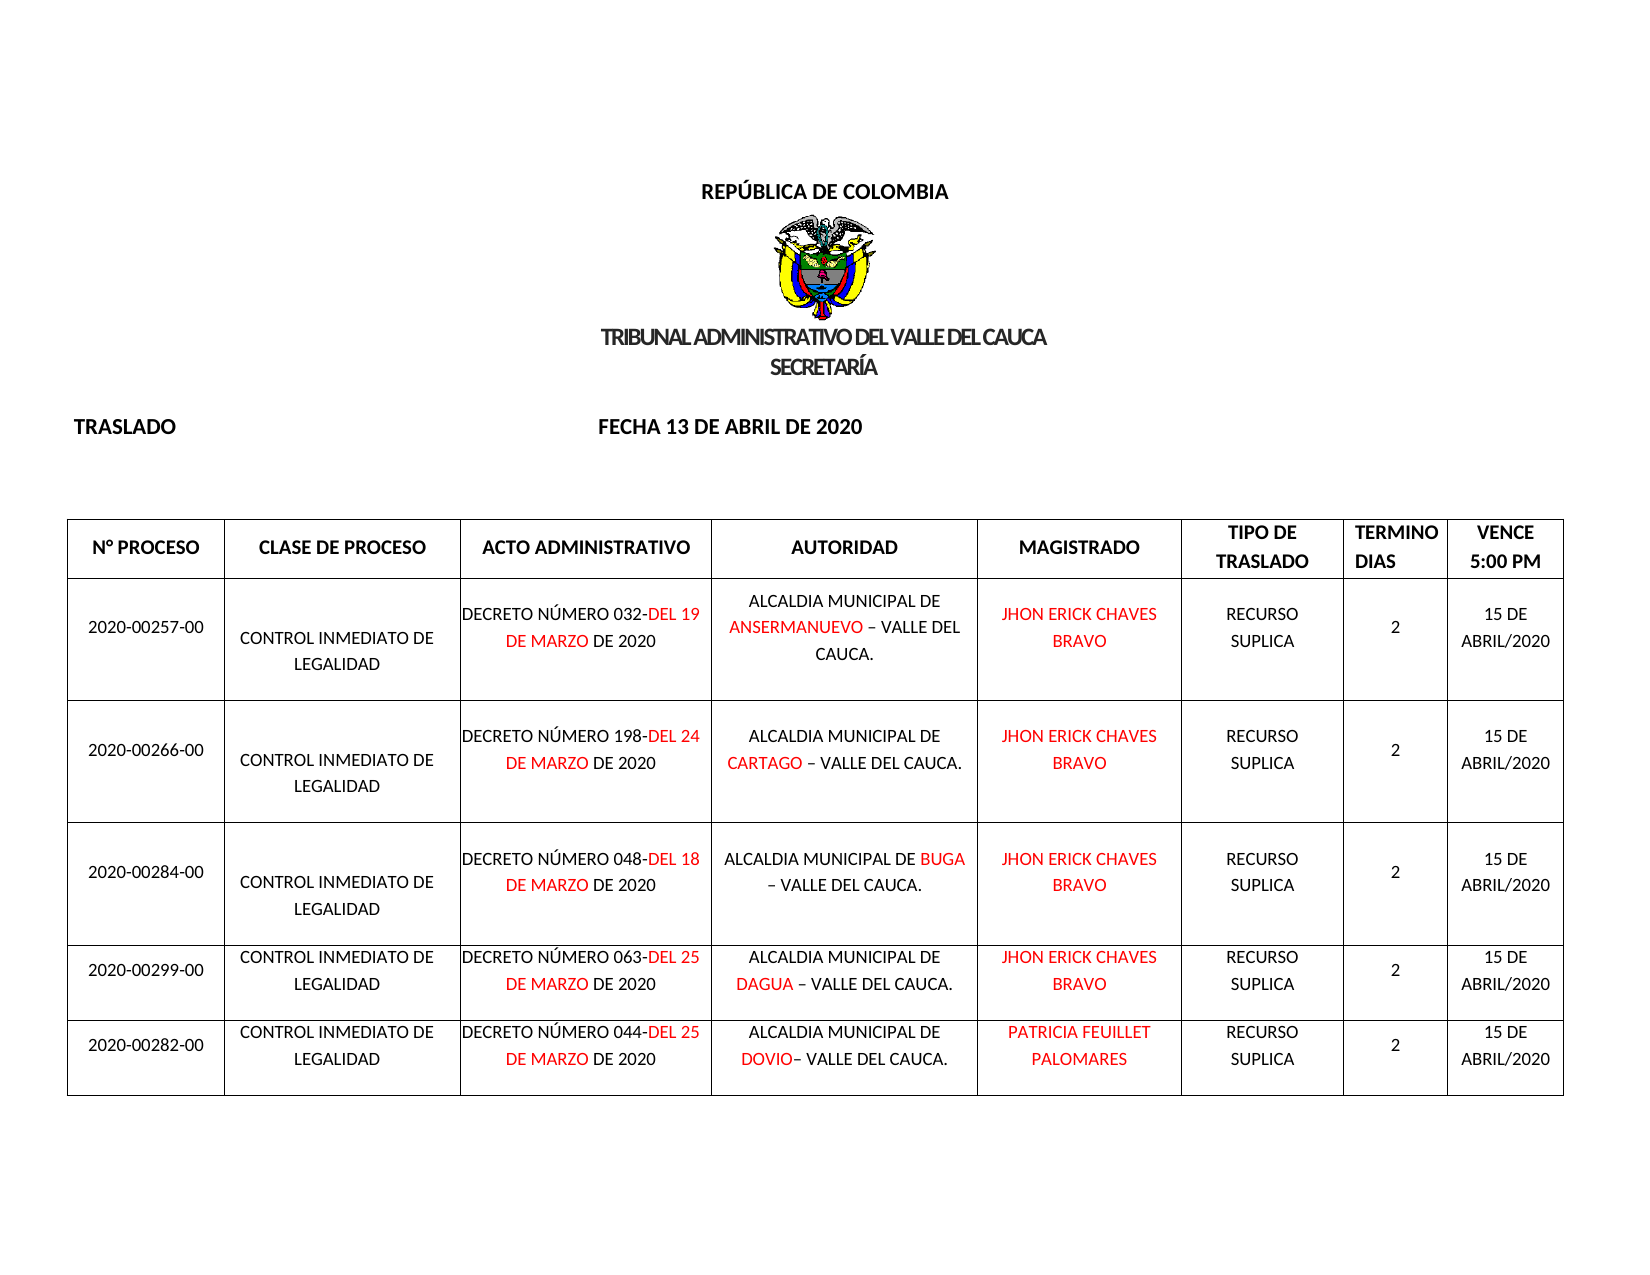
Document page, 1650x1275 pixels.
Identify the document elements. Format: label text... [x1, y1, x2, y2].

table_cell 2020-00284-00 [68, 823, 224, 944]
table_cell JHON ERICK CHAVES BRAVO [978, 946, 1181, 1019]
table_cell ALCALDIA MUNICIPAL DE ANSERMANUEVO – VALLE DEL CAUCA. [712, 579, 977, 700]
table_cell 2020-00299-00 [68, 946, 224, 1019]
table_header TERMINO DIAS [1344, 520, 1447, 578]
table_header AUTORIDAD [712, 520, 977, 578]
table_cell 2020-00266-00 [68, 701, 224, 822]
table_cell 15 DE ABRIL/2020 [1448, 823, 1563, 944]
table_cell RECURSO SUPLICA [1182, 701, 1343, 822]
picture [771, 208, 879, 321]
table_cell 2020-00257-00 [68, 579, 224, 700]
table_header ACTO ADMINISTRATIVO [461, 520, 711, 578]
table_cell 2020-00282-00 [68, 1021, 224, 1094]
table_cell DECRETO NÚMERO 032-DEL 19 DE MARZO DE 2020 [461, 579, 711, 700]
table_cell RECURSO SUPLICA [1182, 946, 1343, 1019]
table_cell ALCALDIA MUNICIPAL DE CARTAGO – VALLE DEL CAUCA. [712, 701, 977, 822]
table_cell 15 DE ABRIL/2020 [1448, 701, 1563, 822]
table_cell 15 DE ABRIL/2020 [1448, 579, 1563, 700]
table_cell JHON ERICK CHAVES BRAVO [978, 823, 1181, 944]
table_cell 15 DE ABRIL/2020 [1448, 1021, 1563, 1094]
table_header MAGISTRADO [978, 520, 1181, 578]
table_cell CONTROL INMEDIATO DE LEGALIDAD [225, 701, 460, 822]
table_cell 15 DE ABRIL/2020 [1448, 946, 1563, 1019]
table_cell CONTROL INMEDIATO DE LEGALIDAD [225, 823, 460, 944]
table_cell 2 [1344, 823, 1447, 944]
table_cell 2 [1344, 946, 1447, 1019]
table_header VENCE 5:00 PM [1448, 520, 1563, 578]
table_header CLASE DE PROCESO [225, 520, 460, 578]
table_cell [225, 1021, 460, 1094]
table_cell DECRETO NÚMERO 044-DEL 25 DE MARZO DE 2020 [461, 1021, 711, 1094]
text SECRETARÍA [148, 351, 1502, 382]
table_header N° PROCESO [68, 520, 224, 578]
table_cell ALCALDIA MUNICIPAL DE DOVIO– VALLE DEL CAUCA. [712, 1021, 977, 1094]
table_cell 2 [1344, 1021, 1447, 1094]
table_cell 2 [1344, 701, 1447, 822]
table_cell ALCALDIA MUNICIPAL DE BUGA – VALLE DEL CAUCA. [712, 823, 977, 944]
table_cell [978, 1021, 1181, 1094]
text TRIBUNAL ADMINISTRATIVO DEL VALLE DEL CAUCA [148, 321, 1502, 351]
table_header TIPO DE TRASLADO [1182, 520, 1343, 578]
table_cell RECURSO SUPLICA [1182, 823, 1343, 944]
table_cell ALCALDIA MUNICIPAL DE DAGUA – VALLE DEL CAUCA. [712, 946, 977, 1019]
table_cell RECURSO SUPLICA [1182, 579, 1343, 700]
table_cell DECRETO NÚMERO 198-DEL 24 DE MARZO DE 2020 [461, 701, 711, 822]
table_cell DECRETO NÚMERO 063-DEL 25 DE MARZO DE 2020 [461, 946, 711, 1019]
table_cell JHON ERICK CHAVES BRAVO [978, 579, 1181, 700]
table_cell 2 [1344, 579, 1447, 700]
text TRASLADO FECHA 13 DE ABRIL DE 2020 [74, 412, 1502, 440]
table_cell CONTROL INMEDIATO DE LEGALIDAD [225, 579, 460, 700]
table_cell CONTROL INMEDIATO DE LEGALIDAD [225, 946, 460, 1019]
table_cell RECURSO SUPLICA [1182, 1021, 1343, 1094]
table_cell JHON ERICK CHAVES BRAVO [978, 701, 1181, 822]
text REPÚBLICA DE COLOMBIA [148, 177, 1502, 205]
table_cell DECRETO NÚMERO 048-DEL 18 DE MARZO DE 2020 [461, 823, 711, 944]
